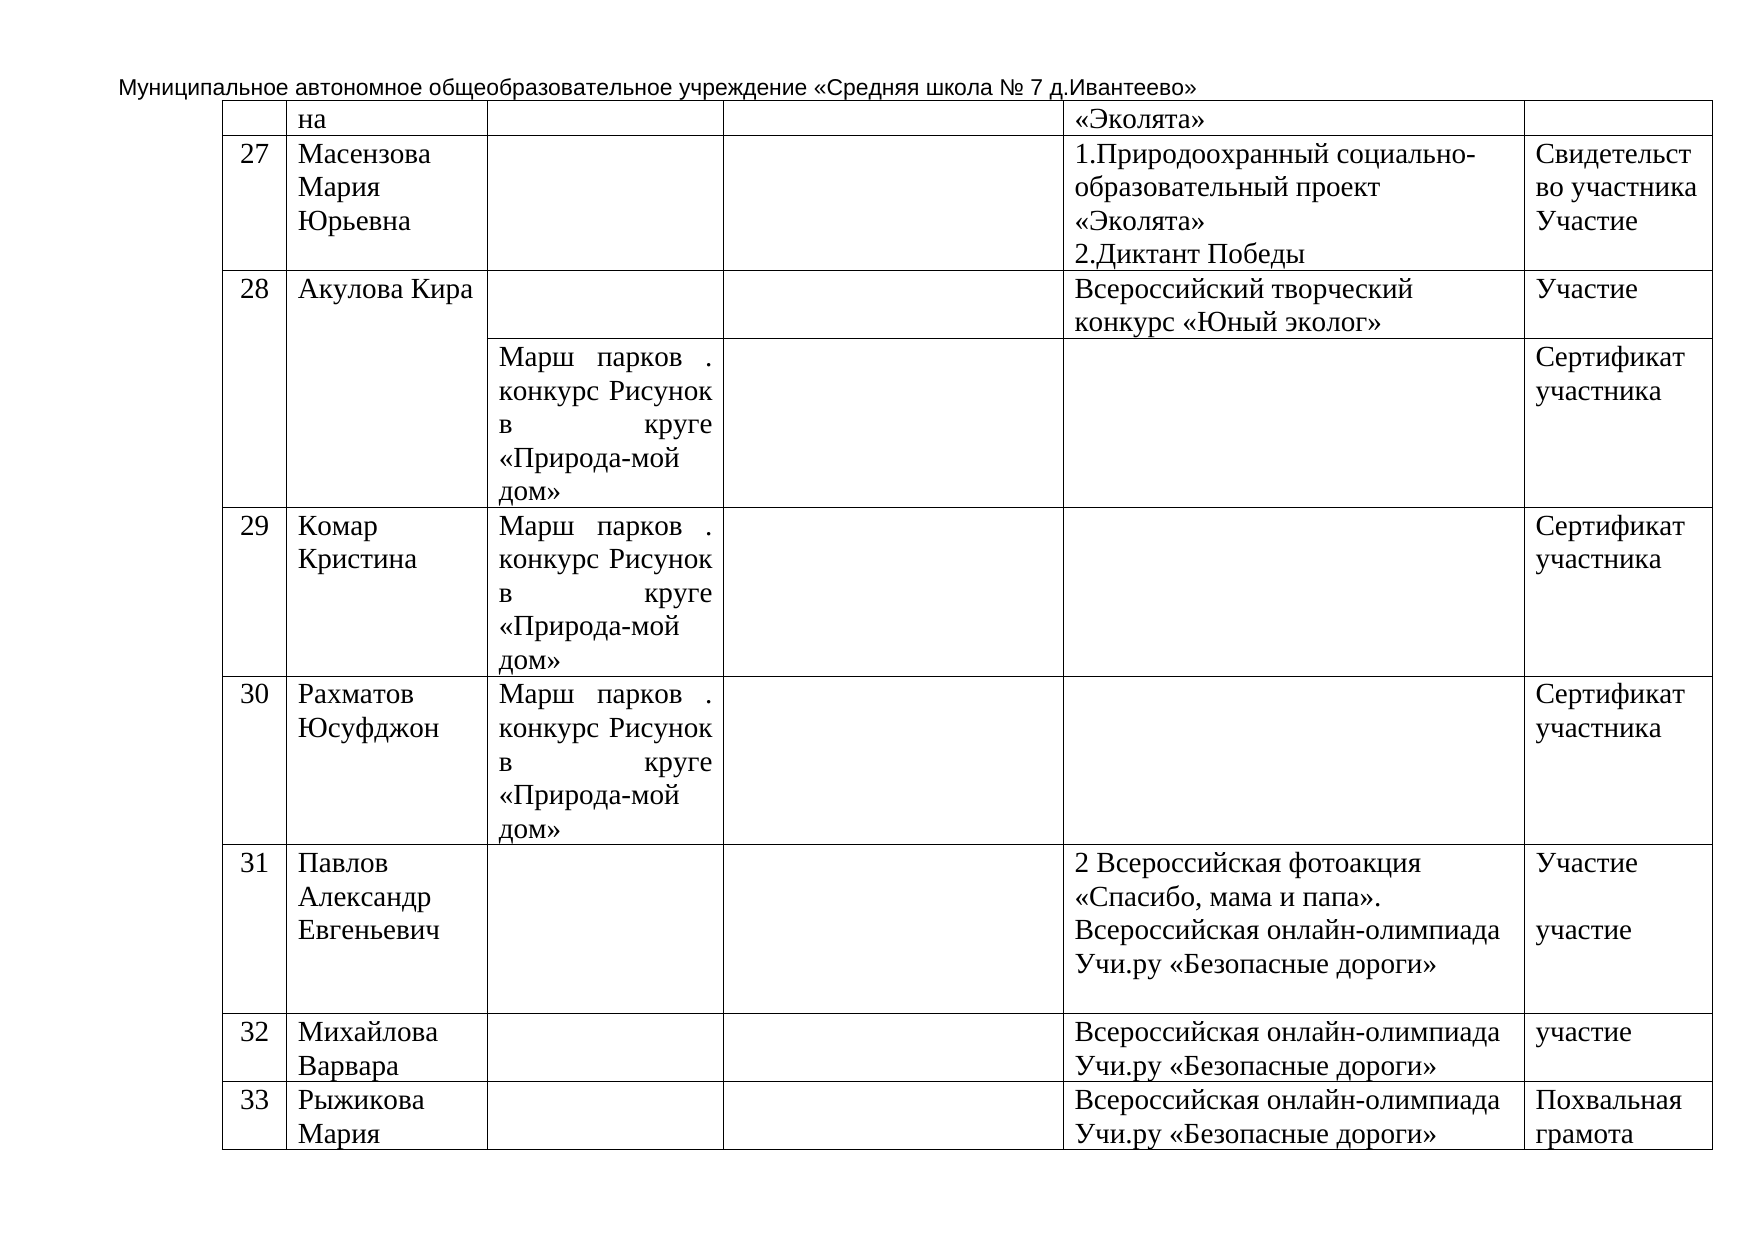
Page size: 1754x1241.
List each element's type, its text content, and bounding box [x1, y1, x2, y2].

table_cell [1525, 101, 1712, 135]
table_cell [1064, 339, 1524, 507]
table_cell [724, 508, 1063, 676]
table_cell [287, 1082, 487, 1149]
table_cell Всероссийский творческий конкурс «Юный эколог» [1064, 271, 1524, 338]
table_cell 28 [223, 271, 286, 507]
table_cell [724, 271, 1063, 338]
table_cell 29 [223, 508, 286, 676]
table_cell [1064, 1014, 1524, 1081]
table_cell Михайлова Варвара [287, 1014, 487, 1081]
table_cell [724, 677, 1063, 844]
table_cell Похвальная грамота [1525, 1082, 1712, 1149]
table_cell [488, 136, 723, 270]
table_cell 1.Природоохранный социально-образовательный проект «Эколята» 2.Диктант Победы [1064, 136, 1524, 270]
table_cell участие [1525, 1014, 1712, 1081]
table_cell Акулова Кира [287, 271, 487, 507]
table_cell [287, 101, 487, 135]
table_cell Сертификат участника [1525, 508, 1712, 676]
table_cell [724, 136, 1063, 270]
table_cell Павлов Александр Евгеньевич [287, 845, 487, 1013]
table_cell [724, 101, 1063, 135]
table_cell [1064, 677, 1524, 844]
table_cell [724, 339, 1063, 507]
table_cell 33 [223, 1082, 286, 1149]
table_cell [488, 845, 723, 1013]
table_cell Участие [1525, 271, 1712, 338]
table_cell [724, 1082, 1063, 1149]
table_cell [724, 1014, 1063, 1081]
table_cell 27 [223, 136, 286, 270]
table_cell Масензова Мария Юрьевна [287, 136, 487, 270]
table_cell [1064, 101, 1524, 135]
table_cell Свидетельство участника Участие [1525, 136, 1712, 270]
table_cell Сертификат участника [1525, 677, 1712, 844]
table_cell 2 Всероссийская фотоакция «Спасибо, мама и папа». Всероссийская онлайн-олимпиада Учи.ру «Безопасные дороги» [1064, 845, 1524, 1013]
table_cell 30 [223, 677, 286, 844]
table_cell Комар Кристина [287, 508, 487, 676]
table_cell [724, 845, 1063, 1013]
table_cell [1064, 1082, 1524, 1149]
table_cell [488, 1014, 723, 1081]
table_cell [488, 101, 723, 135]
table_cell 31 [223, 845, 286, 1013]
table_cell 26 [223, 101, 286, 135]
table_cell [488, 271, 723, 338]
table_cell [488, 1082, 723, 1149]
table_cell [1064, 508, 1524, 676]
table_cell 32 [223, 1014, 286, 1081]
table_cell Сертификат участника [1525, 339, 1712, 507]
table_cell Рахматов Юсуфджон [287, 677, 487, 844]
table_cell Участие участие [1525, 845, 1712, 1013]
